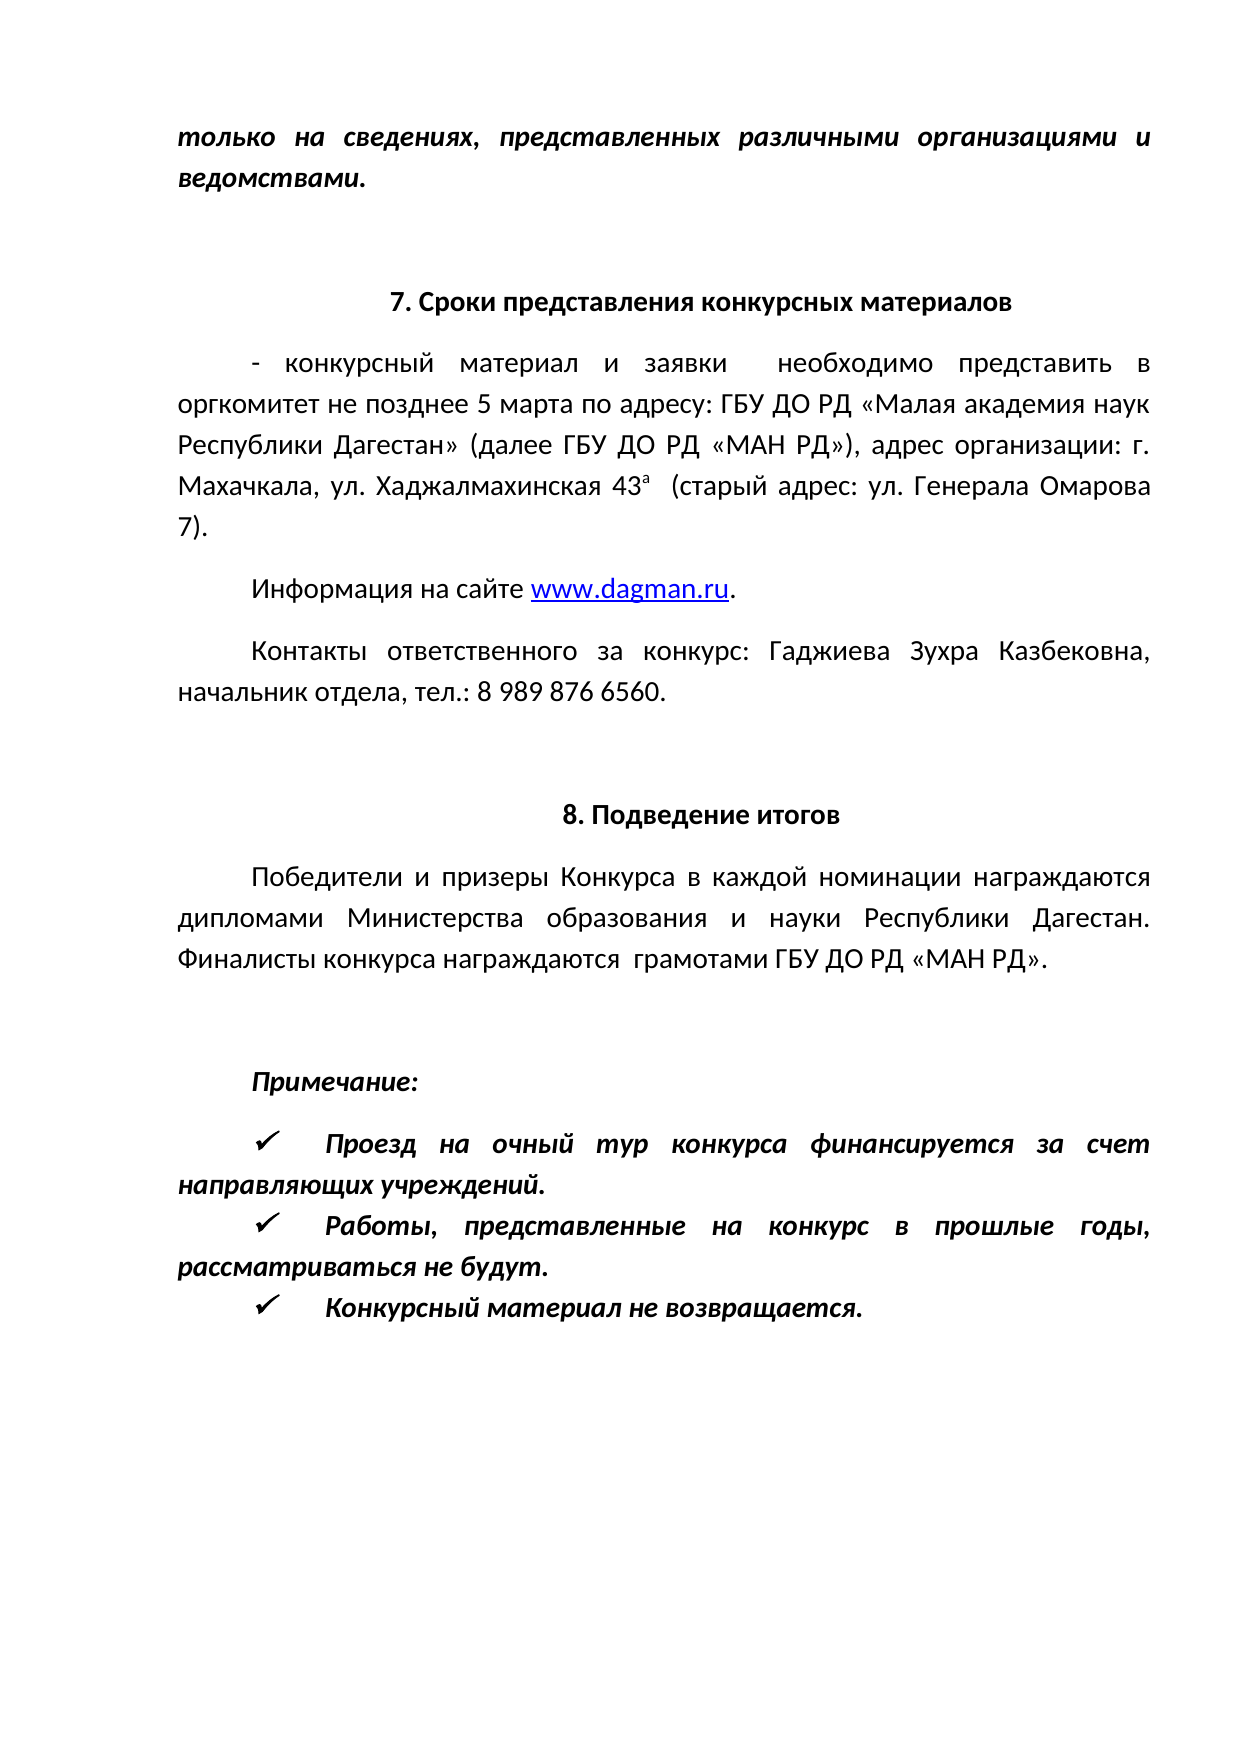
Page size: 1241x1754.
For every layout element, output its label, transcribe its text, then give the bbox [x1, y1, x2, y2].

list Работы, представленные на конкурс в прошлые годы, рассматриваться не будут. [177, 1207, 1152, 1283]
text Победители и призеры Конкурса в каждой номинации награждаются дипломами Министерства образования и науки Республики Дагестан. Финалисты конкурса награждаются грамотами ГБУ ДО РД «МАН РД». [177, 858, 1152, 975]
text Примечание: [177, 1063, 1152, 1099]
text Контакты ответственного за конкурс: Гаджиева Зухра Казбековна, начальник отдела, тел.: 8 989 876 6560. [177, 632, 1152, 708]
list Проезд на очный тур конкурса финансируется за счет направляющих учреждений. [177, 1125, 1152, 1202]
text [177, 118, 1152, 195]
text 7. Сроки представления конкурсных материалов [177, 283, 1152, 318]
list Конкурсный материал не возвращается. [177, 1289, 1152, 1324]
text - конкурсный материал и заявки необходимо представить в оргкомитет не позднее 5 марта по адресу: ГБУ ДО РД «Малая академия наук Республики Дагестан» (далее ГБУ ДО РД «МАН РД»), адрес организации: г. Махачкала, ул. Хаджалмахинская 43а (старый адрес: ул. Генерала Омарова 7). [177, 344, 1152, 544]
text 8. Подведение итогов [177, 796, 1152, 832]
text Информация на сайте www.dagman.ru. [177, 570, 1152, 606]
